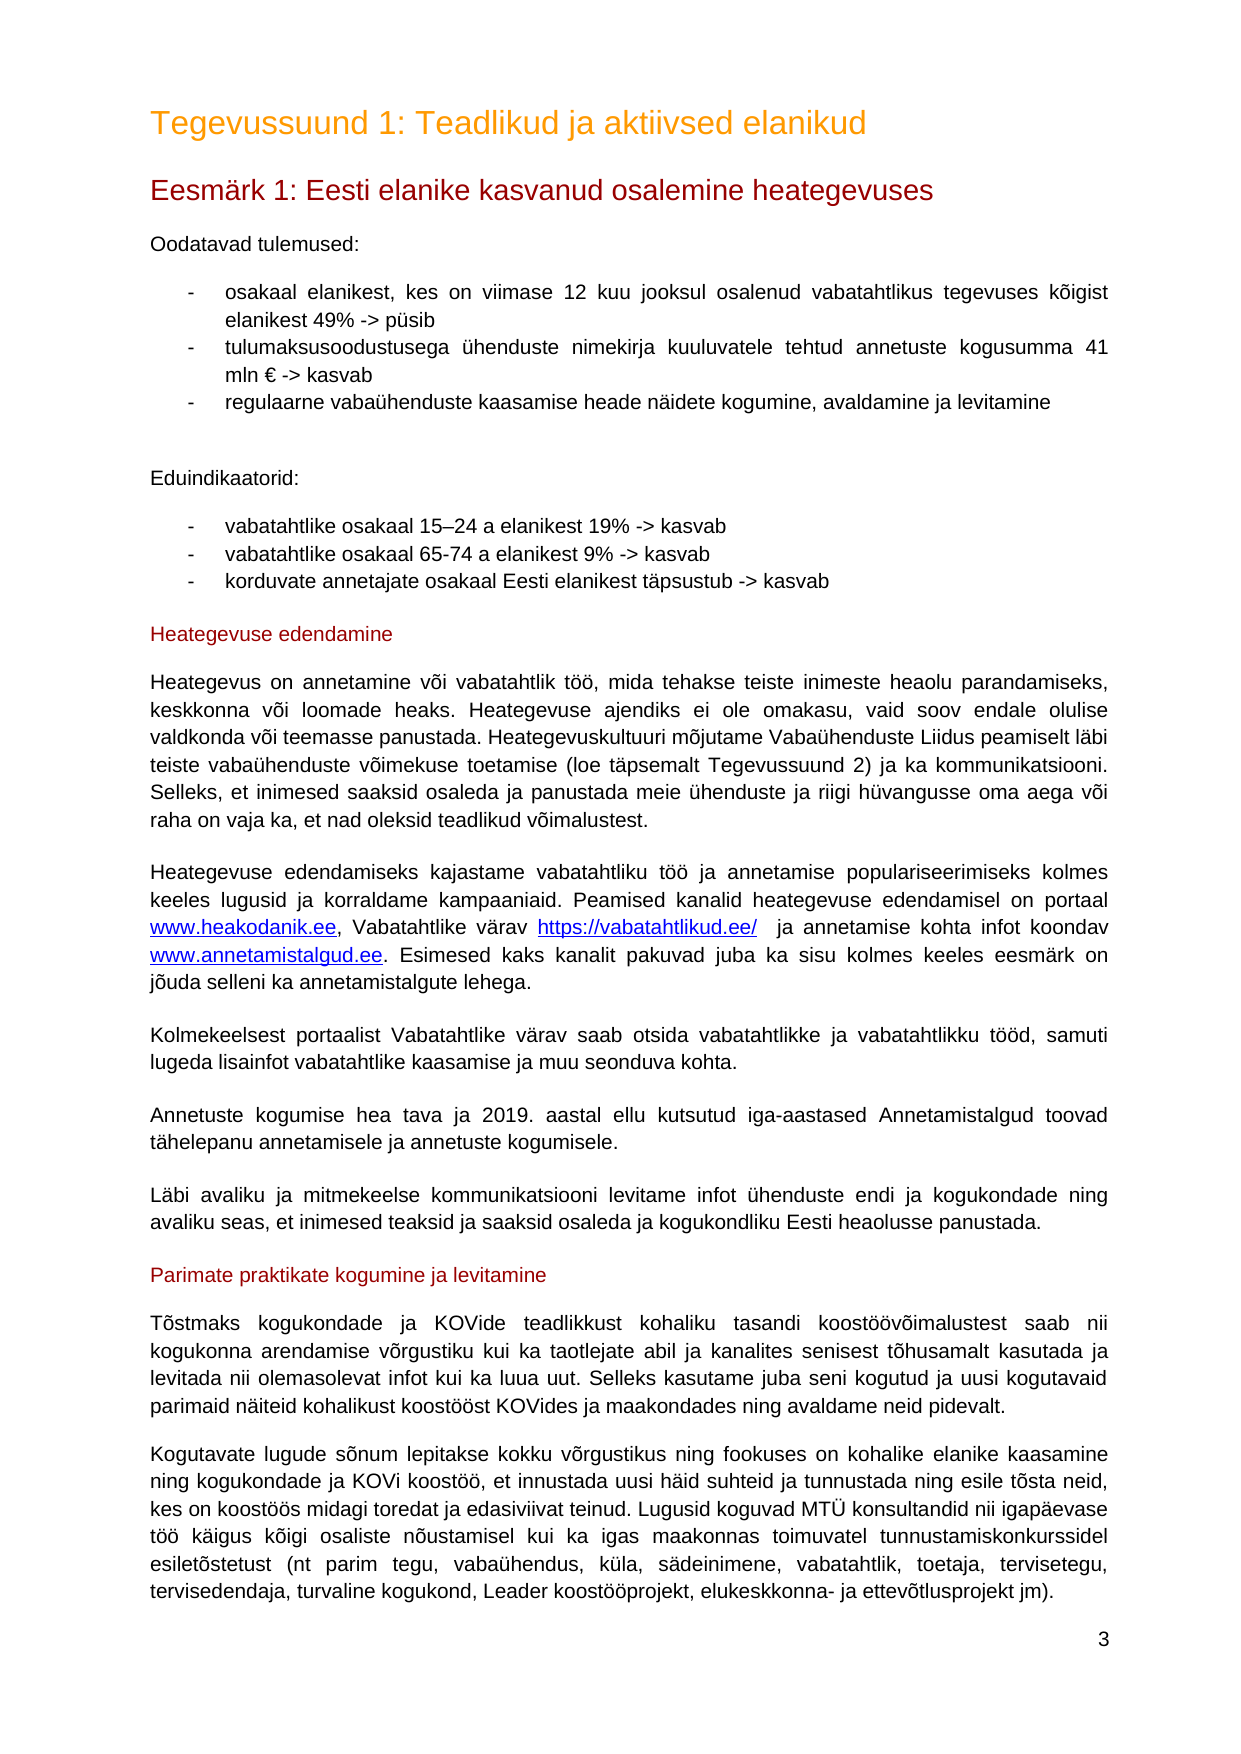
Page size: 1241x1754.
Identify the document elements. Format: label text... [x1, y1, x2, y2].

list vabatahtlike osakaal 15–24 a elanikest 19% -> kasvab [187, 514, 1109, 538]
list regulaarne vabaühenduste kaasamise heade näidete kogumine, avaldamine ja levitamine [187, 390, 1109, 414]
subtitle Eesmärk 1: Eesti elanike kasvanud osalemine heategevuses [150, 172, 1109, 206]
text Tõstmaks kogukondade ja KOVide teadlikkust kohaliku tasandi koostöövõimalustest saab nii kogukonna arendamise võrgustiku kui ka taotlejate abil ja kanalites senisest tõhusamalt kasutada ja levitada nii olemasolevat infot kui ka luua uut. Selleks kasutame juba seni kogutud ja uusi kogutavaid parimaid näiteid kohalikust koostööst KOVides ja maakondades ning avaldame neid pidevalt. [150, 1311, 1109, 1417]
list tulumaksusoodustusega ühenduste nimekirja kuuluvatele tehtud annetuste kogusumma 41 mln € -> kasvab [187, 335, 1109, 387]
text Heategevus on annetamine või vabatahtlik töö, mida tehakse teiste inimeste heaolu parandamiseks, keskkonna või loomade heaks. Heategevuse ajendiks ei ole omakasu, vaid soov endale olulise valdkonda või teemasse panustada. Heategevuskultuuri mõjutame Vabaühenduste Liidus peamiselt läbi teiste vabaühenduste võimekuse toetamise (loe täpsemalt Tegevussuund 2) ja ka kommunikatsiooni. Selleks, et inimesed saaksid osaleda ja panustada meie ühenduste ja riigi hüvangusse oma aega või raha on vaja ka, et nad oleksid teadlikud võimalustest. [150, 670, 1109, 832]
list osakaal elanikest, kes on viimase 12 kuu jooksul osalenud vabatahtlikus tegevuses kõigist elanikest 49% -> püsib [187, 280, 1109, 332]
subtitle Heategevuse edendamine [150, 622, 1109, 646]
text Heategevuse edendamiseks kajastame vabatahtliku töö ja annetamise populariseerimiseks kolmes keeles lugusid ja korraldame kampaaniaid. Peamised kanalid heategevuse edendamisel on portaal www.heakodanik.ee, Vabatahtlike värav https://vabatahtlikud.ee/ ja annetamise kohta infot koondav www.annetamistalgud.ee. Esimesed kaks kanalit pakuvad juba ka sisu kolmes keeles eesmärk on jõuda selleni ka annetamistalgute lehega. [150, 860, 1109, 994]
text Kolmekeelsest portaalist Vabatahtlike värav saab otsida vabatahtlikke ja vabatahtlikku tööd, samuti lugeda lisainfot vabatahtlike kaasamise ja muu seonduva kohta. [150, 1023, 1109, 1074]
list vabatahtlike osakaal 65-74 a elanikest 9% -> kasvab [187, 542, 1109, 566]
text Eduindikaatorid: [150, 466, 1109, 490]
subtitle Parimate praktikate kogumine ja levitamine [150, 1263, 1109, 1287]
text Läbi avaliku ja mitmekeelse kommunikatsiooni levitame infot ühenduste endi ja kogukondade ning avaliku seas, et inimesed teaksid ja saaksid osaleda ja kogukondliku Eesti heaolusse panustada. [150, 1183, 1109, 1234]
text Oodatavad tulemused: [150, 232, 1109, 256]
subtitle Tegevussuund 1: Teadlikud ja aktiivsed elanikud [150, 103, 1109, 142]
list korduvate annetajate osakaal Eesti elanikest täpsustub -> kasvab [187, 569, 1109, 593]
text Annetuste kogumise hea tava ja 2019. aastal ellu kutsutud iga-aastased Annetamistalgud toovad tähelepanu annetamisele ja annetuste kogumisele. [150, 1103, 1109, 1154]
text Kogutavate lugude sõnum lepitakse kokku võrgustikus ning fookuses on kohalike elanike kaasamine ning kogukondade ja KOVi koostöö, et innustada uusi häid suhteid ja tunnustada ning esile tõsta neid, kes on koostöös midagi toredat ja edasiviivat teinud. Lugusid koguvad MTÜ konsultandid nii igapäevase töö käigus kõigi osaliste nõustamisel kui ka igas maakonnas toimuvatel tunnustamiskonkurssidel esiletõstetust (nt parim tegu, vabaühendus, küla, sädeinimene, vabatahtlik, toetaja, tervisetegu, tervisedendaja, turvaline kogukond, Leader koostööprojekt, elukeskkonna- ja ettevõtlusprojekt jm). [150, 1442, 1109, 1603]
